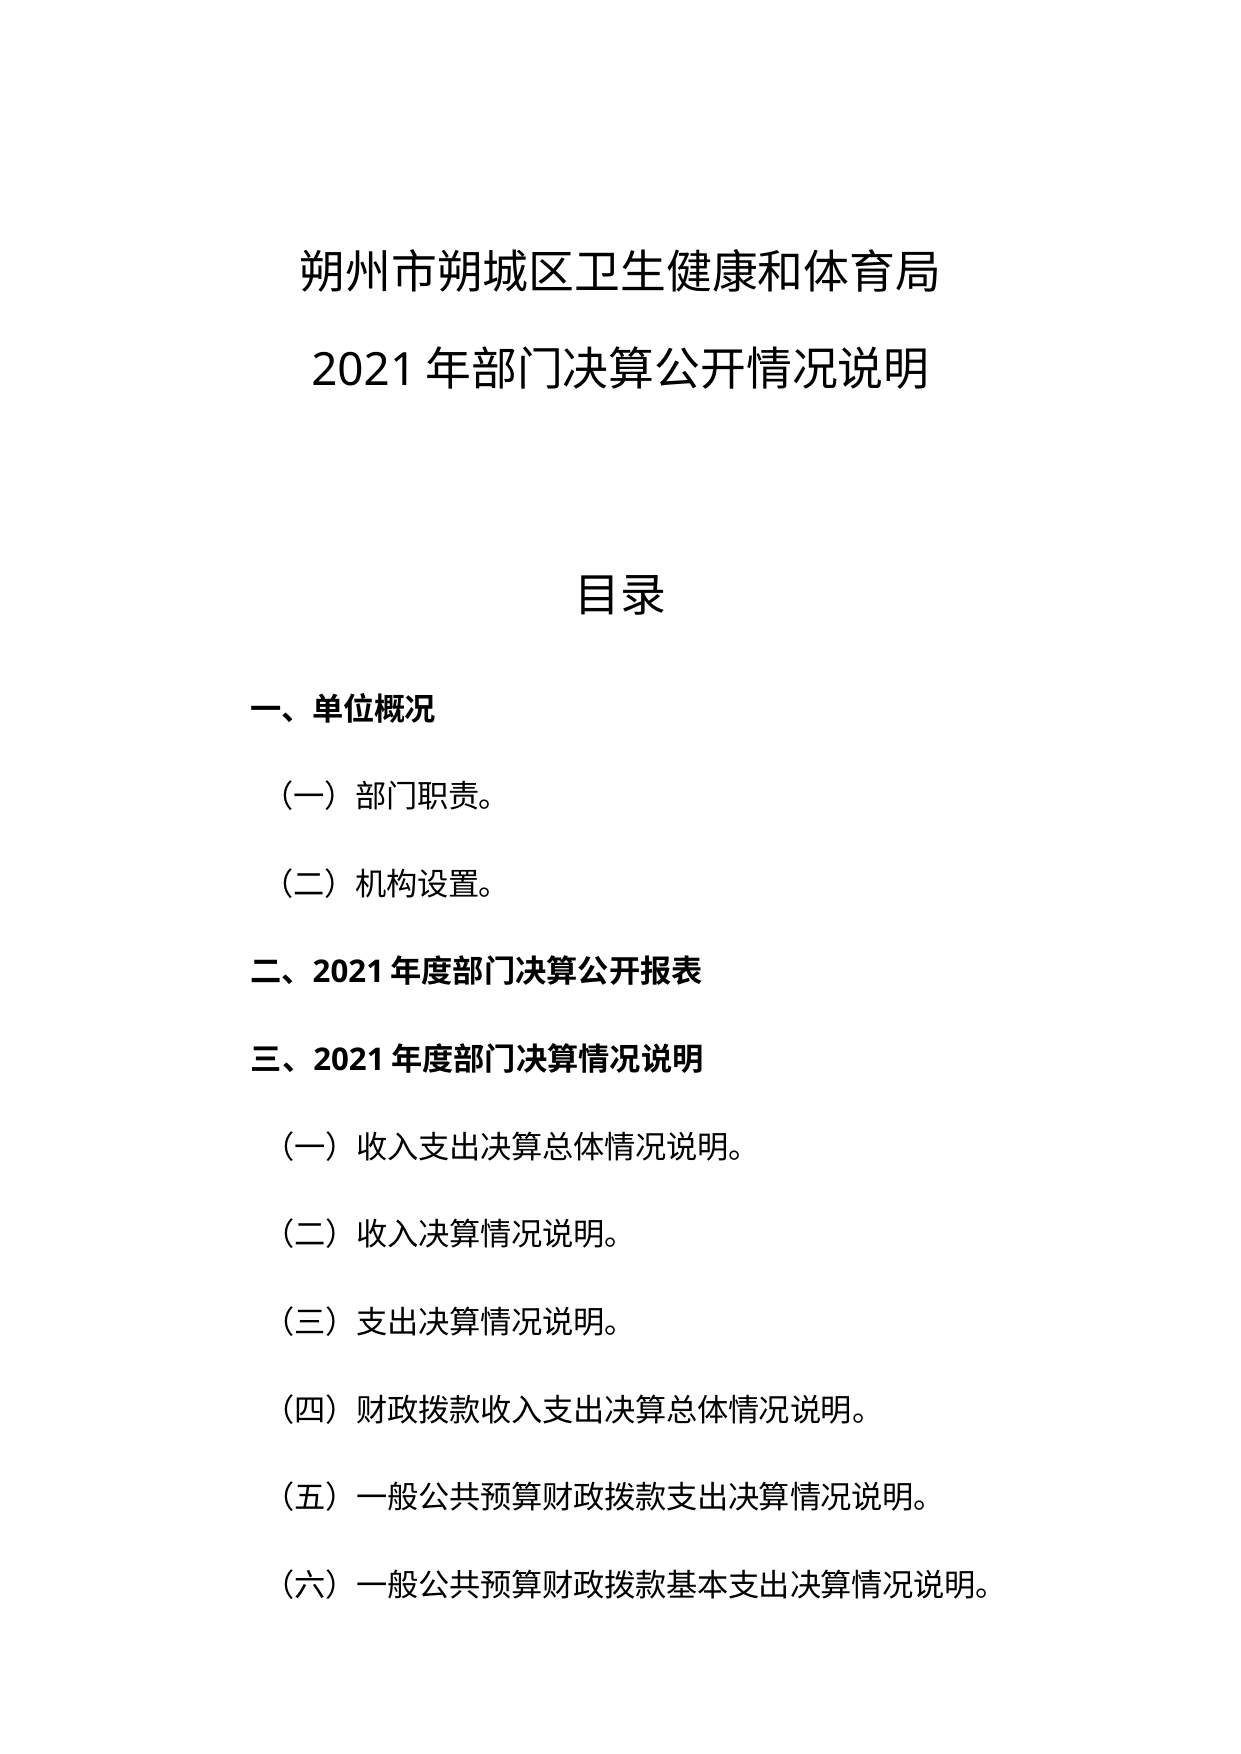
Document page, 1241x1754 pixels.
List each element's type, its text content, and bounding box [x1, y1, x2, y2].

text 二、2021年度部门决算公开报表 [188, 937, 1052, 1002]
text （六）一般公共预算财政拨款基本支出决算情况说明。 [232, 1550, 1052, 1615]
text （二）收入决算情况说明。 [232, 1200, 1052, 1265]
text （四）财政拨款收入支出决算总体情况说明。 [232, 1375, 1052, 1440]
text 2021年部门决算公开情况说明 [188, 317, 1052, 414]
text （五）一般公共预算财政拨款支出决算情况说明。 [232, 1462, 1052, 1527]
text （一）收入支出决算总体情况说明。 [232, 1112, 1052, 1177]
text （三）支出决算情况说明。 [232, 1287, 1052, 1352]
text 目录 [188, 543, 1052, 641]
text 一、单位概况 [188, 674, 1052, 739]
text 朔州市朔城区卫生健康和体育局 [188, 219, 1052, 317]
text 三、2021年度部门决算情况说明 [188, 1024, 1052, 1089]
text （二）机构设置。 [232, 849, 1052, 914]
text （一）部门职责。 [232, 761, 1052, 826]
